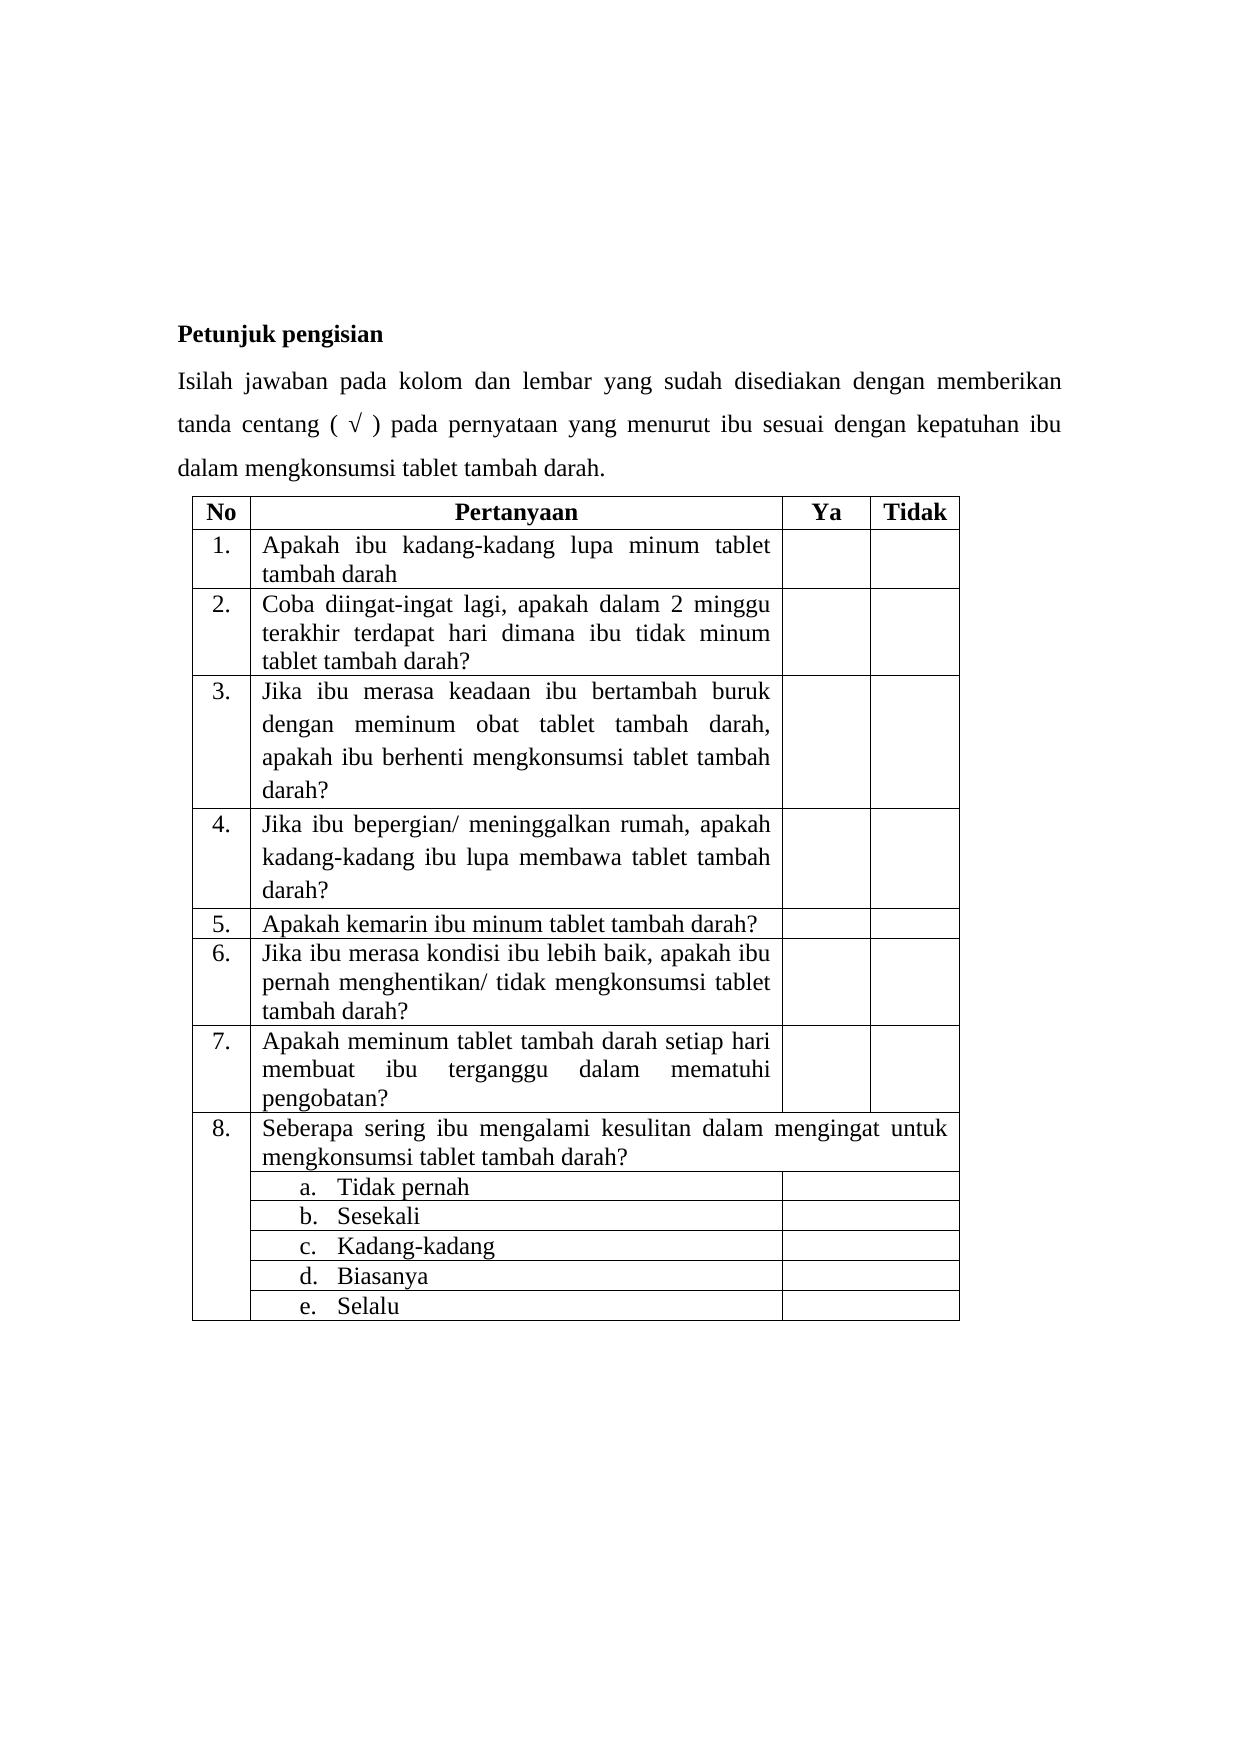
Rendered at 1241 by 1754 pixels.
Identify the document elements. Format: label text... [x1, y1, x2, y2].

table_cell [871, 809, 959, 908]
table_cell Apakah kemarin ibu minum tablet tambah darah? [251, 909, 782, 937]
table_cell Jika ibu merasa keadaan ibu bertambah buruk dengan meminum obat tablet tambah darah, apakah ibu berhenti mengkonsumsi tablet tambah darah? [251, 676, 782, 808]
table_cell 4. [193, 809, 250, 908]
table_cell [783, 1291, 959, 1319]
table_cell 6. [193, 939, 250, 1025]
table_cell Sesekali [251, 1201, 782, 1230]
table_cell [871, 1026, 959, 1112]
table_cell [783, 1261, 959, 1290]
table_cell [783, 1172, 959, 1200]
table_cell 7. [193, 1026, 250, 1112]
table_header Tidak [871, 497, 959, 529]
table_cell [871, 589, 959, 675]
table_cell [783, 939, 870, 1025]
list Isilah jawaban pada kolom dan lembar yang sudah disediakan dengan memberikan tanda centang ( √ ) pada pernyataan yang menurut ibu sesuai dengan kepatuhan ibu dalam mengkonsumsi tablet tambah darah. [177, 366, 1063, 481]
table_cell [871, 530, 959, 588]
table_cell [783, 1231, 959, 1260]
table_cell Selalu [251, 1291, 782, 1319]
table_cell Seberapa sering ibu mengalami kesulitan dalam mengingat untuk mengkonsumsi tablet tambah darah? [251, 1113, 959, 1171]
text Petunjuk pengisian [177, 319, 1063, 347]
table_cell Kadang-kadang [251, 1231, 782, 1260]
table_cell [783, 909, 870, 937]
table_cell [783, 1026, 870, 1112]
table_cell Apakah ibu kadang-kadang lupa minum tablet tambah darah [251, 530, 782, 588]
table_cell [783, 676, 870, 808]
table_cell 1. [193, 530, 250, 588]
table_cell [783, 589, 870, 675]
table_cell Coba diingat-ingat lagi, apakah dalam 2 minggu terakhir terdapat hari dimana ibu tidak minum tablet tambah darah? [251, 589, 782, 675]
table_cell [871, 676, 959, 808]
table_header Pertanyaan [251, 497, 782, 529]
table_cell 8. [193, 1113, 250, 1319]
table_cell [871, 939, 959, 1025]
table_cell Jika ibu merasa kondisi ibu lebih baik, apakah ibu pernah menghentikan/ tidak mengkonsumsi tablet tambah darah? [251, 939, 782, 1025]
table_cell 5. [193, 909, 250, 937]
table_header Ya [783, 497, 870, 529]
table_cell [783, 809, 870, 908]
table_cell 3. [193, 676, 250, 808]
table_cell [783, 1201, 959, 1230]
table_header No [193, 497, 250, 529]
table_cell [783, 530, 870, 588]
table_cell 2. [193, 589, 250, 675]
table_cell Jika ibu bepergian/ meninggalkan rumah, apakah kadang-kadang ibu lupa membawa tablet tambah darah? [251, 809, 782, 908]
table_cell Tidak pernah [251, 1172, 782, 1200]
table_cell Biasanya [251, 1261, 782, 1290]
table_cell Apakah meminum tablet tambah darah setiap hari membuat ibu terganggu dalam mematuhi pengobatan? [251, 1026, 782, 1112]
table_cell [871, 909, 959, 937]
